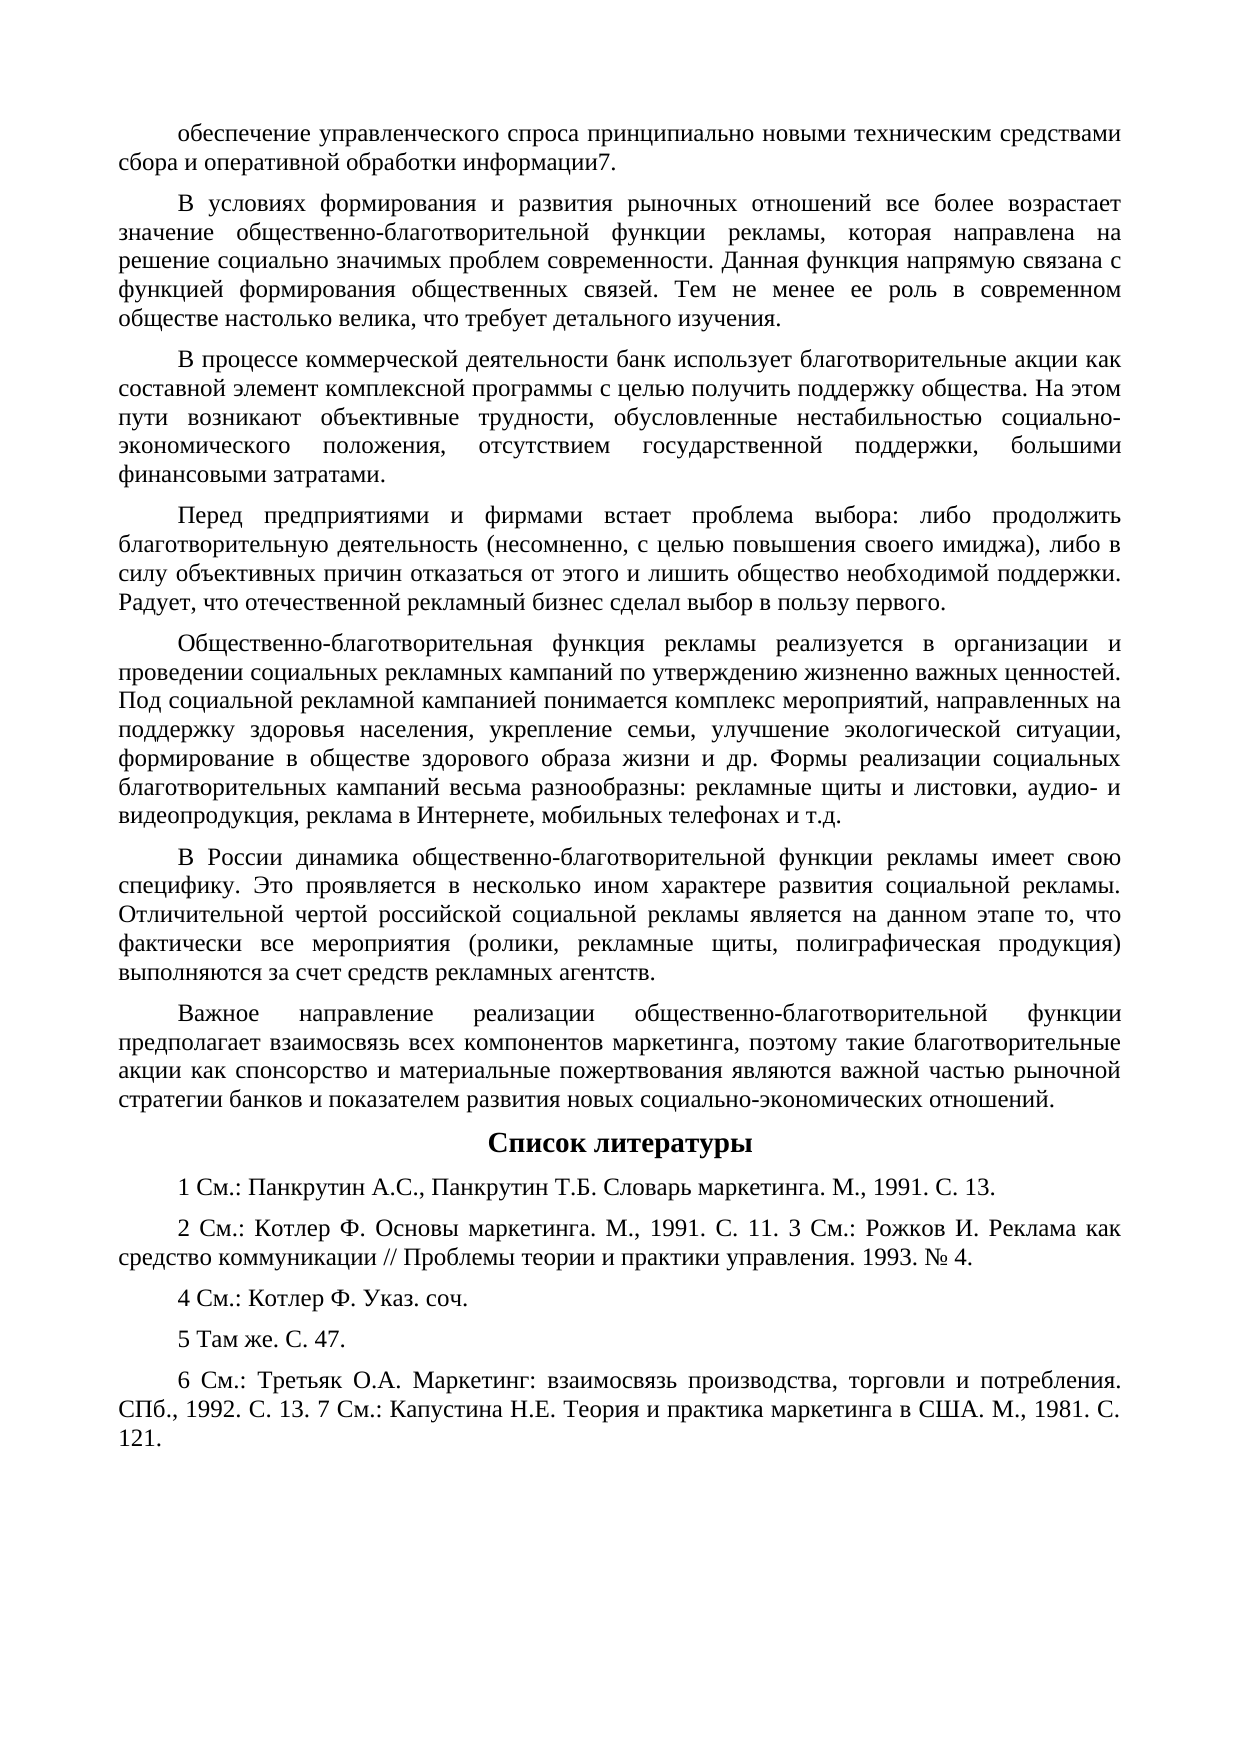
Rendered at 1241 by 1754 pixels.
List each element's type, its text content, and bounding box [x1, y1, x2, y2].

text Список литературы [118, 1126, 1122, 1159]
text Важное направление реализации общественно-благотворительной функции предполагает взаимосвязь всех компонентов маркетинга, поэтому такие благотворительные акции как спонсорство и материальные пожертвования являются важной частью рыночной стратегии банков и показателем развития новых социально-экономических отношений. [118, 998, 1122, 1113]
text .: Котлер Ф. Указ. соч. [118, 1283, 1122, 1312]
text .: Панкрутин А.С., Панкрутин Т.Б. Словарь маркетинга. М., 1991. С. 13. [118, 1172, 1122, 1200]
text .: Третьяк О.А. Маркетинг: взаимосвязь производства, торговли и потребления. СПб., 1992. С. 13. .: Капустина Н.Е. Теория и практика маркетинга в США. М., 1981. С. 121. [118, 1365, 1122, 1452]
text обеспечение управленческого спроса принципиально новыми техническим средствами сбора и оперативной обработки информации7. [118, 118, 1122, 176]
text В России динамика общественно-благотворительной функции рекламы имеет свою специфику. Это проявляется в несколько ином характере развития социальной рекламы. Отличительной чертой российской социальной рекламы является на данном этапе то, что фактически все мероприятия (ролики, рекламные щиты, полиграфическая продукция) выполняются за счет средств рекламных агентств. [118, 842, 1122, 986]
text Общественно-благотворительная функция рекламы реализуется в организации и проведении социальных рекламных кампаний по утверждению жизненно важных ценностей. Под социальной рекламной кампанией понимается комплекс мероприятий, направленных на поддержку здоровья населения, укрепление семьи, улучшение экологической ситуации, формирование в обществе здорового образа жизни и др. Формы реализации социальных благотворительных кампаний весьма разнообразны: рекламные щиты и листовки, аудио- и видеопродукция, реклама в Интернете, мобильных телефонах и т.д. [118, 628, 1122, 829]
text В условиях формирования и развития рыночных отношений все более возрастает значение общественно-благотворительной функции рекламы, которая направлена на решение социально значимых проблем современности. Данная функция напрямую связана с функцией формирования общественных связей. Тем не менее ее роль в современном обществе настолько велика, что требует детального изучения. [118, 188, 1122, 332]
text .: Котлер Ф. Основы маркетинга. М., 1991. С. 11. .: Рожков И. Реклама как средство коммуникации // Проблемы теории и практики управления. 1993. № 4. [118, 1213, 1122, 1270]
text Перед предприятиями и фирмами встает проблема выбора: либо продолжить благотворительную деятельность (несомненно, с целью повышения своего имиджа), либо в силу объективных причин отказаться от этого и лишить общество необходимой поддержки. Радует, что отечественной рекламный бизнес сделал выбор в пользу первого. [118, 501, 1122, 616]
text В процессе коммерческой деятельности банк использует благотворительные акции как составной элемент комплексной программы с целью получить поддержку общества. На этом пути возникают объективные трудности, обусловленные нестабильностью социально-экономического положения, отсутствием государственной поддержки, большими финансовыми затратами. [118, 344, 1122, 488]
text 5 Там же. С. 47. [118, 1324, 1122, 1353]
